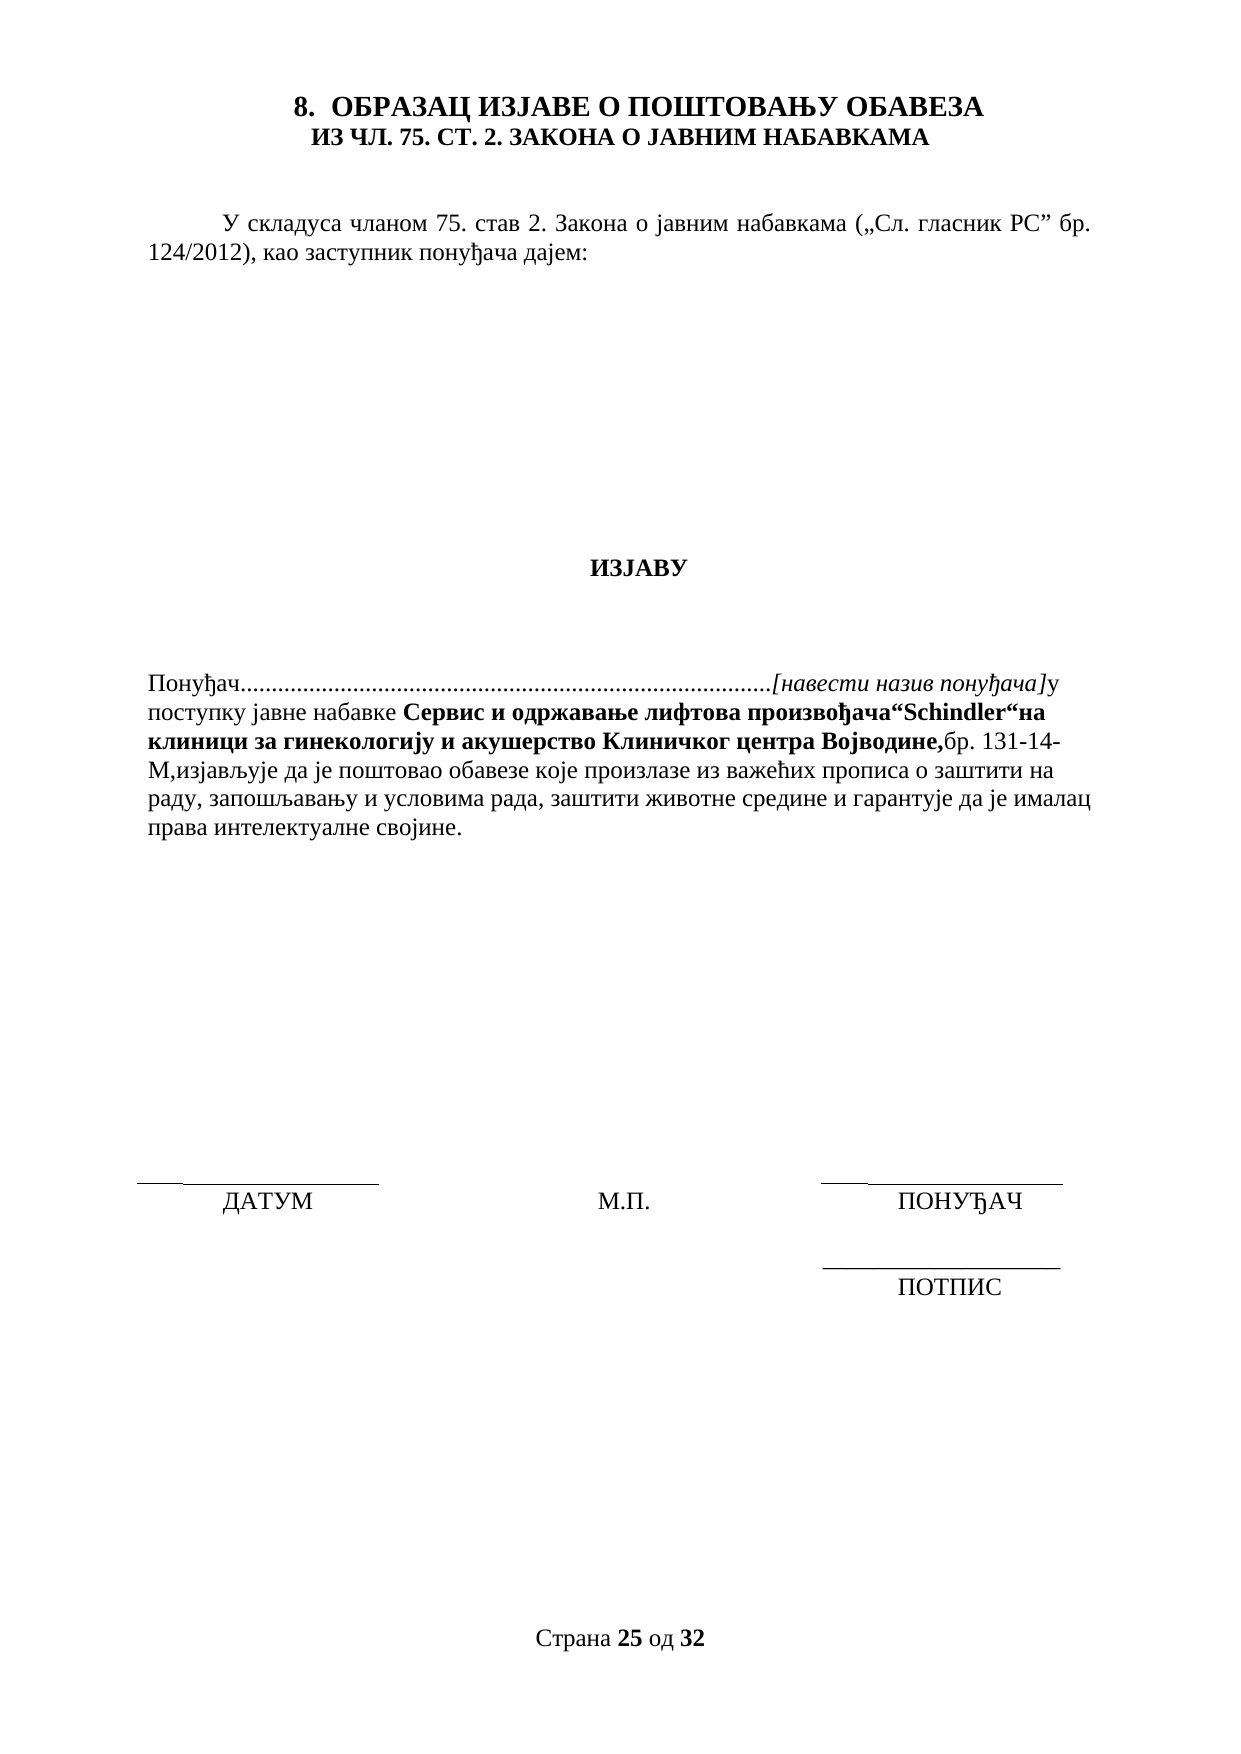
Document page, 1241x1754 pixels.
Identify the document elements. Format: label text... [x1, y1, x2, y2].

subtitle ОБРАЗАЦ ИЗЈАВЕ О ПОШТОВАЊУ ОБАВЕЗА [185, 89, 1092, 122]
text У складуса чланом 75. став 2. Закона о јавним набавкама („Сл. гласник РС” бр. 124/2012), као заступник понуђача дајем: [148, 208, 1092, 266]
text Понуђач.....................................................................................[навести назив понуђача]у поступку јавне набавке Сервис и одржавање лифтова произвођача“Schindler“на клиници за гинекологију и акушерство Клиничког центра Војводине,бр. 131-14-М,изјављује да је поштовао обавезе које произлазе из важећих прописа о заштити на раду, запошљавању и условима рада, заштити животне средине и гарантује да је ималац права интелектуалне својине. [148, 668, 1092, 841]
text ДАТУМ М.П. ПОНУЂАЧ [148, 1186, 1092, 1215]
text ___________________ [148, 1243, 1092, 1272]
text ПОТПИС [148, 1272, 1092, 1301]
text ИЗЈАВУ [185, 553, 1092, 582]
text ИЗ ЧЛ. 75. СТ. 2. ЗАКОНА О ЈАВНИМ НАБАВКАМА [148, 122, 1092, 151]
